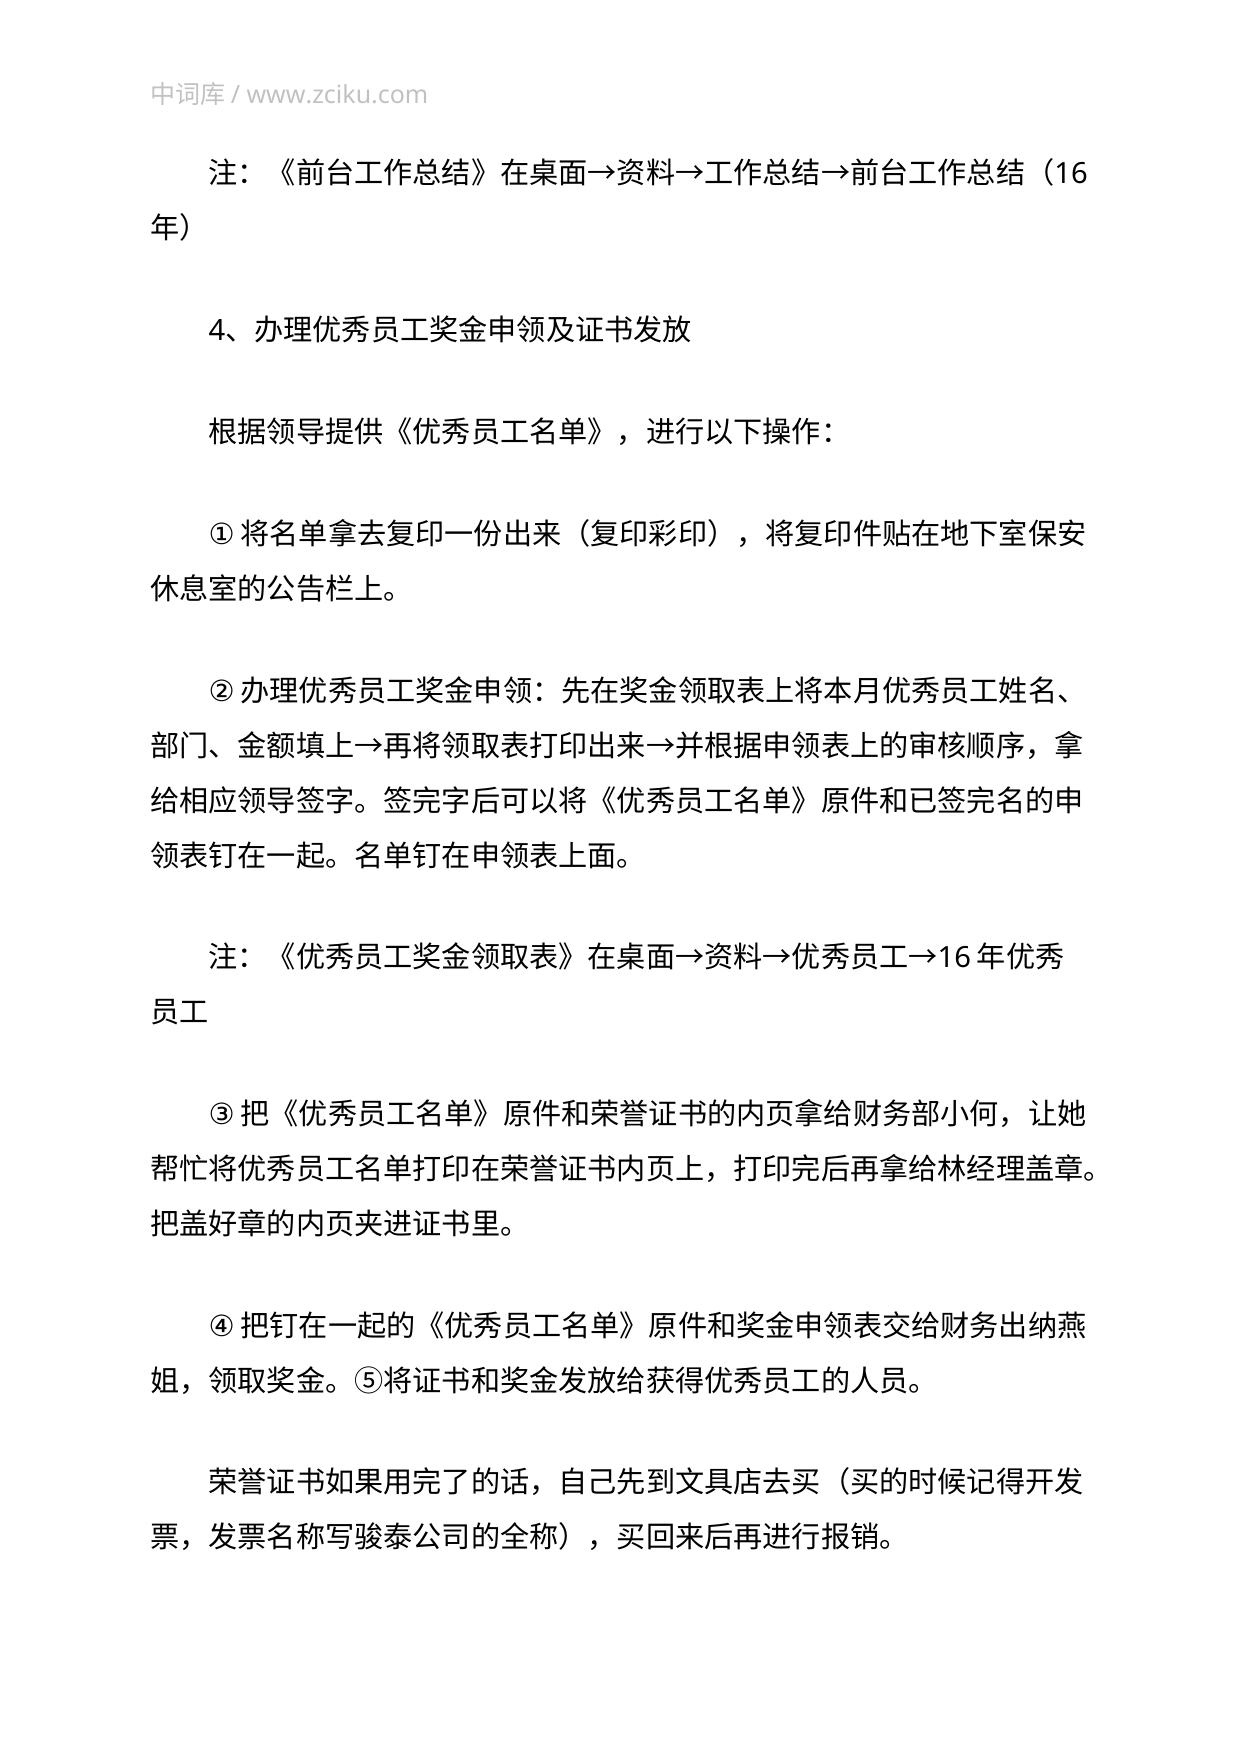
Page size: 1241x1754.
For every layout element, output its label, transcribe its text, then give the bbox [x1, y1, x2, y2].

text 注：《前台工作总结》在桌面→资料→工作总结→前台工作总结（16年） [150, 150, 1090, 247]
text ②办理优秀员工奖金申领：先在奖金领取表上将本月优秀员工姓名、部门、金额填上→再将领取表打印出来→并根据申领表上的审核顺序，拿给相应领导签字。签完字后可以将《优秀员工名单》原件和已签完名的申领表钉在一起。名单钉在申领表上面。 [150, 667, 1090, 874]
text 荣誉证书如果用完了的话，自己先到文具店去买（买的时候记得开发票，发票名称写骏泰公司的全称），买回来后再进行报销。 [150, 1459, 1090, 1556]
text 4、办理优秀员工奖金申领及证书发放 [150, 307, 1090, 349]
text ③把《优秀员工名单》原件和荣誉证书的内页拿给财务部小何，让她帮忙将优秀员工名单打印在荣誉证书内页上，打印完后再拿给林经理盖章。把盖好章的内页夹进证书里。 [150, 1091, 1090, 1243]
text ①将名单拿去复印一份出来（复印彩印），将复印件贴在地下室保安休息室的公告栏上。 [150, 511, 1090, 608]
text 注：《优秀员工奖金领取表》在桌面→资料→优秀员工→16年优秀员工 [150, 934, 1090, 1031]
text 根据领导提供《优秀员工名单》，进行以下操作： [150, 409, 1090, 451]
text ④把钉在一起的《优秀员工名单》原件和奖金申领表交给财务出纳燕姐，领取奖金。⑤将证书和奖金发放给获得优秀员工的人员。 [150, 1302, 1090, 1399]
